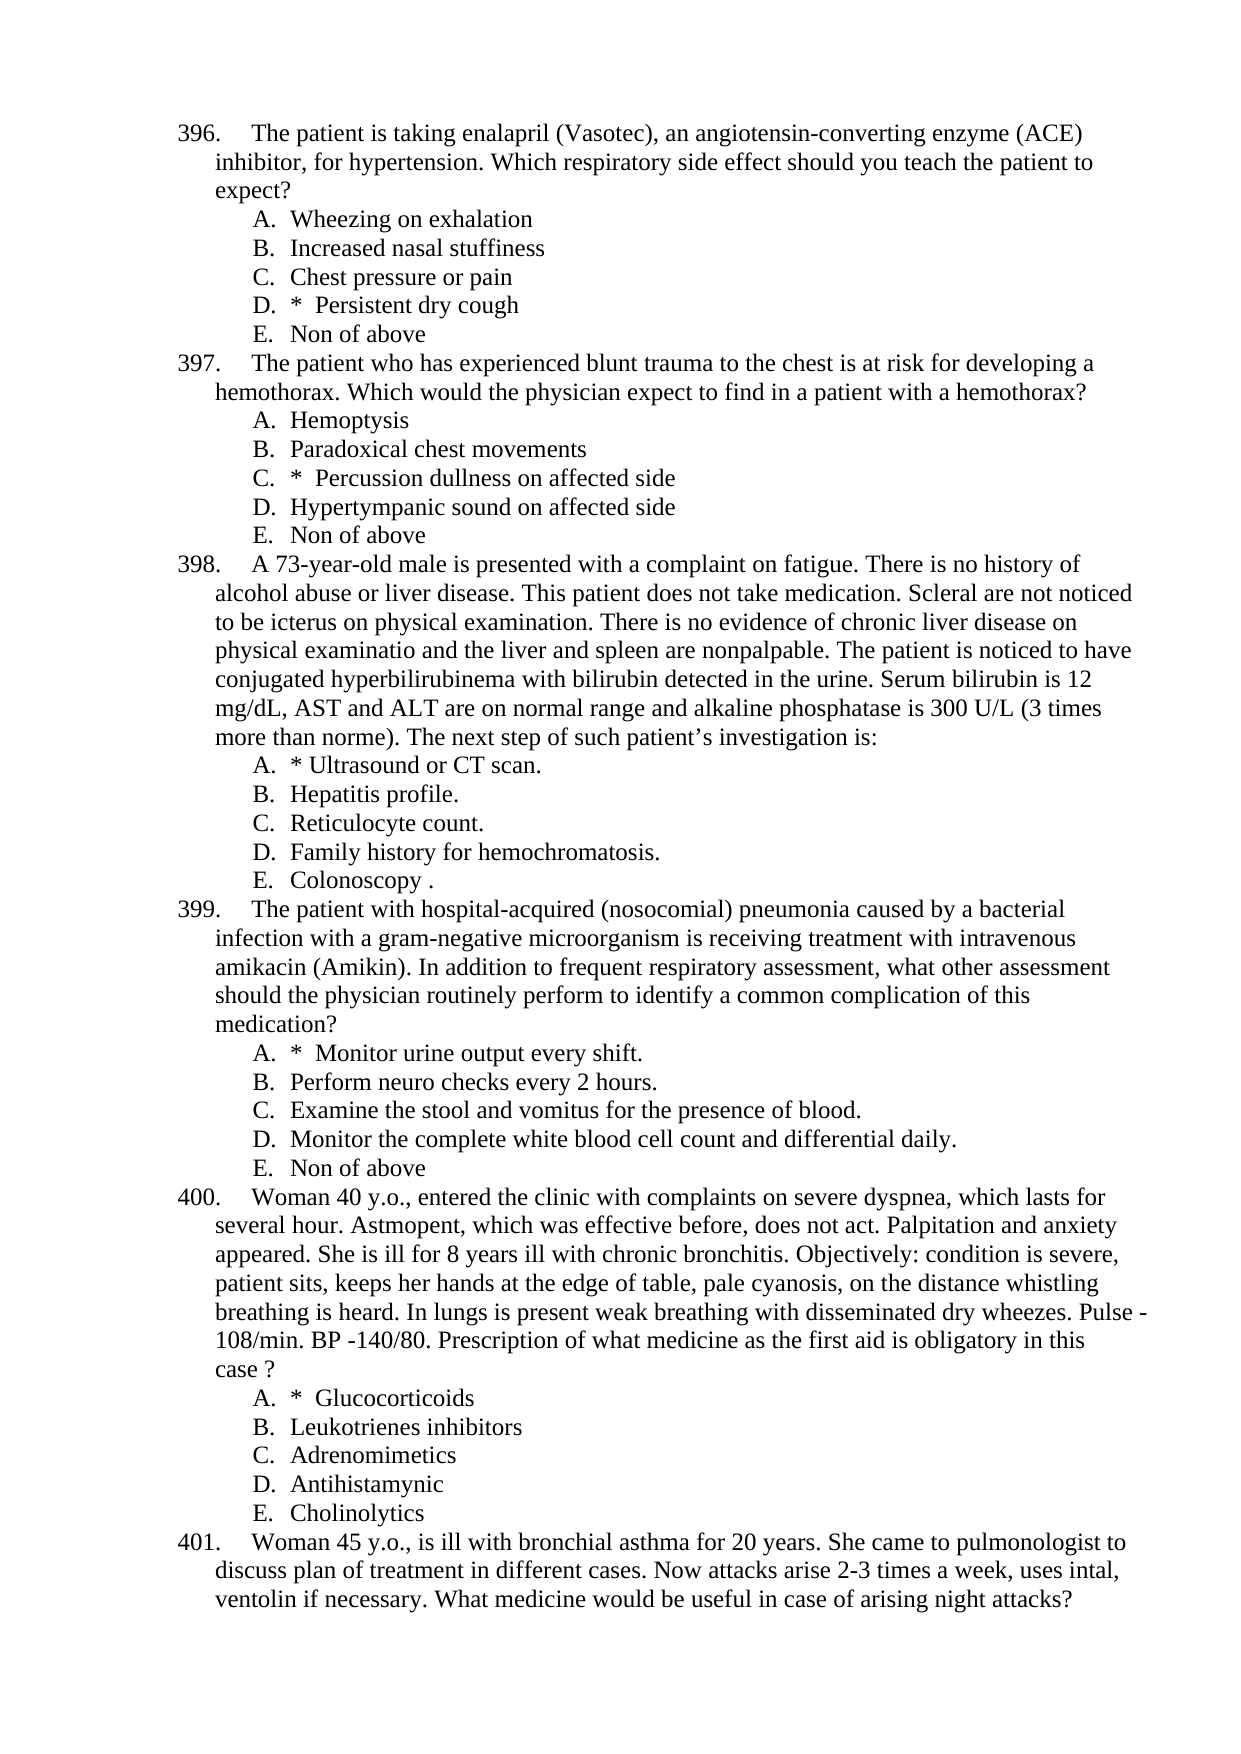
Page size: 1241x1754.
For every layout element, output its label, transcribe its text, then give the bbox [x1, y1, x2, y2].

list Chest pressure or pain [252, 262, 1152, 291]
list Increased nasal stuffiness [252, 233, 1152, 262]
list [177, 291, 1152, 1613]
list The patient is taking enalapril (Vasotec), an angiotensin-converting enzyme (ACE) inhibitor, for hypertension. Which respiratory side effect should you teach the patient to expect? [177, 118, 1152, 204]
list Wheezing on exhalation [252, 204, 1152, 233]
